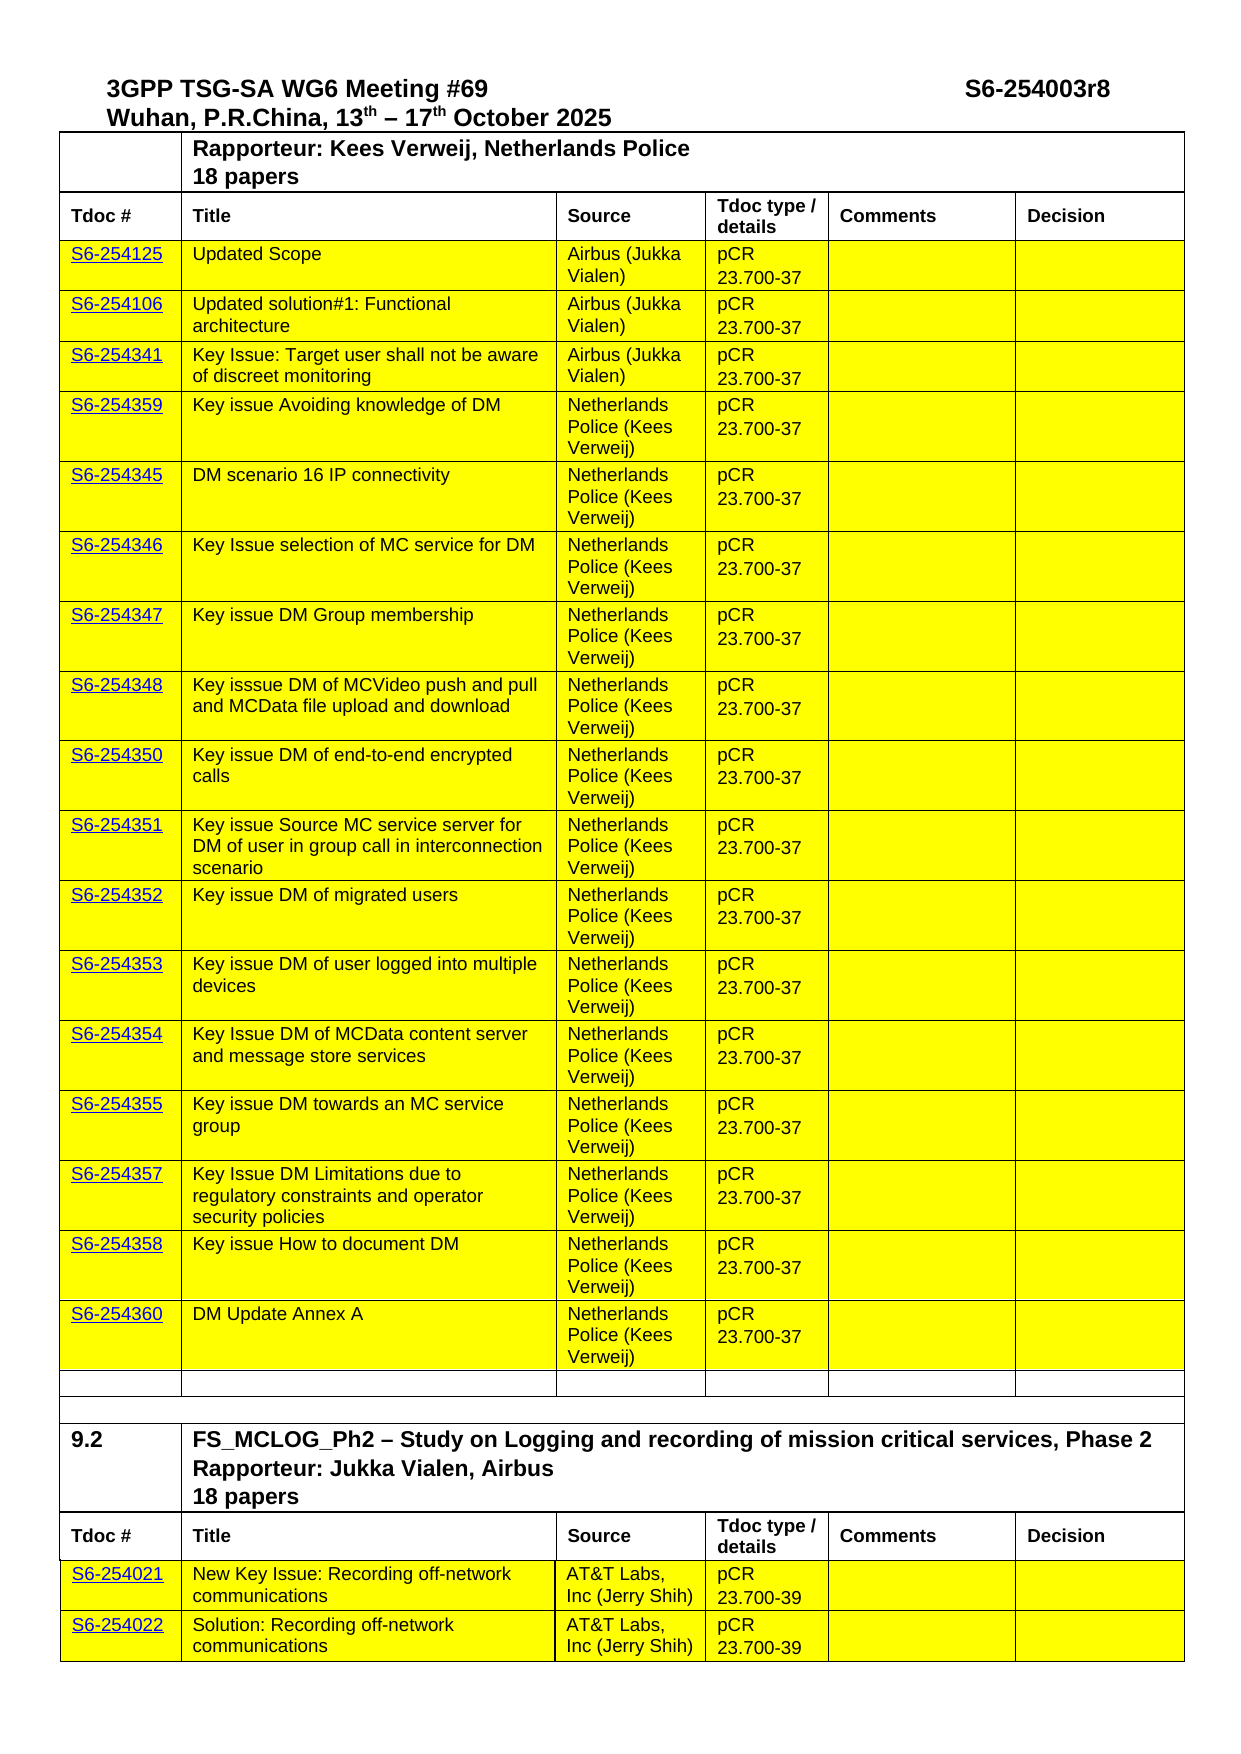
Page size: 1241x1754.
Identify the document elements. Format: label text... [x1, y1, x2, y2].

table_cell Airbus (Jukka Vialen) [557, 241, 705, 290]
table_cell Tdoc type / details [706, 193, 828, 240]
table_cell Source [557, 1513, 705, 1560]
table_cell S6-254359 [60, 392, 181, 461]
table_cell [829, 342, 1015, 391]
table_cell S6-254348 [60, 672, 181, 740]
table_cell [1016, 1371, 1184, 1396]
table_cell Key issue DM of user logged into multiple devices [182, 951, 556, 1020]
table_cell New Key Issue: Recording off-network communications [182, 1561, 554, 1610]
table_cell pCR 23.700-37 [706, 1161, 828, 1230]
table_cell [1016, 1091, 1184, 1160]
table_cell Key issue DM of end-to-end encrypted calls [182, 741, 556, 810]
table_cell S6-254346 [60, 532, 181, 601]
table_cell [1016, 602, 1184, 671]
table_cell S6-254350 [60, 741, 181, 810]
table_cell S6-254125 [60, 241, 181, 290]
table_cell [1016, 741, 1184, 810]
table_cell FS_MCLOG_Ph2 – Study on Logging and recording of mission critical services, Phase 2 Rapporteur: Jukka Vialen, Airbus 18 papers [182, 1424, 1184, 1511]
table_cell Tdoc # [60, 1513, 181, 1560]
table_cell Netherlands Police (Kees Verweij) [557, 1091, 705, 1160]
table_cell [829, 741, 1015, 810]
table_cell S6-254347 [60, 602, 181, 671]
table_cell S6-254351 [60, 811, 181, 880]
table_cell pCR 23.700-37 [706, 811, 828, 880]
table_cell Netherlands Police (Kees Verweij) [557, 462, 705, 531]
table_cell [182, 1371, 556, 1396]
table_cell [1016, 1611, 1184, 1661]
table_cell S6-254354 [60, 1021, 181, 1090]
table_cell Key issue How to document DM [182, 1231, 556, 1299]
table_cell Tdoc # [60, 193, 181, 240]
table_cell Comments [829, 193, 1015, 240]
table_cell pCR 23.700-37 [706, 462, 828, 531]
table_cell pCR 23.700-37 [706, 602, 828, 671]
table_cell [829, 811, 1015, 880]
table_cell Key Issue: Target user shall not be aware of discreet monitoring [182, 342, 556, 391]
table_cell Netherlands Police (Kees Verweij) [557, 602, 705, 671]
table_cell Tdoc type / details [706, 1513, 828, 1560]
table_cell S6-254345 [60, 462, 181, 531]
table_cell Netherlands Police (Kees Verweij) [557, 1021, 705, 1090]
table_cell S6-254360 [60, 1301, 181, 1369]
table_cell [60, 1371, 181, 1396]
table_cell [1016, 881, 1184, 950]
table_cell Key issue DM Group membership [182, 602, 556, 671]
table_cell pCR 23.700-37 [706, 342, 828, 391]
table_cell Netherlands Police (Kees Verweij) [557, 1161, 705, 1230]
table_cell pCR 23.700-37 [706, 241, 828, 290]
table_cell [829, 462, 1015, 531]
table_cell [829, 602, 1015, 671]
table_cell [829, 392, 1015, 461]
table_cell [829, 1021, 1015, 1090]
table_cell S6-254352 [60, 881, 181, 950]
table_cell Key issue Avoiding knowledge of DM [182, 392, 556, 461]
table_cell [706, 1371, 828, 1396]
table_cell [1016, 1301, 1184, 1369]
table_cell Netherlands Police (Kees Verweij) [557, 881, 705, 950]
table_cell Netherlands Police (Kees Verweij) [557, 741, 705, 810]
table_cell pCR 23.700-37 [706, 1301, 828, 1369]
table_cell S6-254106 [60, 291, 181, 341]
table_cell S6-254021 [61, 1561, 181, 1610]
table_cell pCR 23.700-37 [706, 1021, 828, 1090]
table_cell [1016, 672, 1184, 740]
table_cell [1016, 951, 1184, 1020]
table_cell S6-254353 [60, 951, 181, 1020]
table_cell Netherlands Police (Kees Verweij) [557, 532, 705, 601]
table_cell [829, 1301, 1015, 1369]
table_cell [1016, 1561, 1184, 1610]
table_cell 9.1 [60, 133, 181, 191]
table_cell [1016, 811, 1184, 880]
table_cell [829, 1611, 1015, 1661]
table_cell Title [182, 193, 556, 240]
table_cell Key isssue DM of MCVideo push and pull and MCData file upload and download [182, 672, 556, 740]
table_cell [829, 1231, 1015, 1299]
table_cell Comments [829, 1513, 1015, 1560]
table_cell Key Issue selection of MC service for DM [182, 532, 556, 601]
table_cell Title [182, 1513, 556, 1560]
table_cell pCR 23.700-39 [706, 1561, 828, 1610]
table_cell [829, 532, 1015, 601]
table_cell [829, 1091, 1015, 1160]
table_cell AT&T Labs, Inc (Jerry Shih) [556, 1611, 705, 1661]
table_cell [829, 291, 1015, 341]
table_cell pCR 23.700-37 [706, 672, 828, 740]
table_cell S6-254355 [60, 1091, 181, 1160]
table_cell [1016, 241, 1184, 290]
table_cell Airbus (Jukka Vialen) [557, 342, 705, 391]
table_cell DM Update Annex A [182, 1301, 556, 1369]
table_cell [829, 1371, 1015, 1396]
table_cell Key issue Source MC service server for DM of user in group call in interconnection scenario [182, 811, 556, 880]
table_cell [1016, 532, 1184, 601]
table_cell pCR 23.700-37 [706, 741, 828, 810]
table_cell Decision [1016, 193, 1184, 240]
table_cell Decision [1016, 1513, 1184, 1560]
table_cell S6-254022 [61, 1611, 181, 1661]
table_cell Netherlands Police (Kees Verweij) [557, 1301, 705, 1369]
table_cell pCR 23.700-37 [706, 1091, 828, 1160]
table_cell Netherlands Police (Kees Verweij) [557, 811, 705, 880]
table_cell [557, 1371, 705, 1396]
table_cell Source [557, 193, 705, 240]
table_cell pCR 23.700-37 [706, 951, 828, 1020]
table_cell [829, 1561, 1015, 1610]
table_cell pCR 23.700-37 [706, 291, 828, 341]
table_cell S6-254357 [60, 1161, 181, 1230]
table_cell pCR 23.700-37 [706, 532, 828, 601]
table_cell Key Issue DM of MCData content server and message store services [182, 1021, 556, 1090]
table_cell DM scenario 16 IP connectivity [182, 462, 556, 531]
table_cell [829, 672, 1015, 740]
table_cell pCR 23.700-37 [706, 881, 828, 950]
table_cell [1016, 291, 1184, 341]
table_cell [60, 1397, 1184, 1423]
table_cell pCR 23.700-37 [706, 392, 828, 461]
table_cell Updated Scope [182, 241, 556, 290]
table_cell Netherlands Police (Kees Verweij) [557, 1231, 705, 1299]
table_cell pCR 23.700-39 [706, 1611, 828, 1661]
table_cell [829, 951, 1015, 1020]
table_cell [1016, 1231, 1184, 1299]
table_cell Netherlands Police (Kees Verweij) [557, 951, 705, 1020]
table_cell Airbus (Jukka Vialen) [557, 291, 705, 341]
table_cell [1016, 392, 1184, 461]
table_cell S6-254341 [60, 342, 181, 391]
table_cell Updated solution#1: Functional architecture [182, 291, 556, 341]
table_cell pCR 23.700-37 [706, 1231, 828, 1299]
table_cell [1016, 1161, 1184, 1230]
table_cell [829, 1161, 1015, 1230]
table_cell [1016, 342, 1184, 391]
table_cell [182, 133, 1184, 191]
table_cell Netherlands Police (Kees Verweij) [557, 392, 705, 461]
table_cell Netherlands Police (Kees Verweij) [557, 672, 705, 740]
table_cell AT&T Labs, Inc (Jerry Shih) [556, 1561, 705, 1610]
table_cell Key issue DM towards an MC service group [182, 1091, 556, 1160]
table_cell [829, 881, 1015, 950]
table_cell [829, 241, 1015, 290]
table_cell Solution: Recording off-network communications [182, 1611, 554, 1661]
table_cell S6-254358 [60, 1231, 181, 1299]
table_cell [1016, 462, 1184, 531]
table_cell Key Issue DM Limitations due to regulatory constraints and operator security policies [182, 1161, 556, 1230]
table_cell [1016, 1021, 1184, 1090]
table_cell Key issue DM of migrated users [182, 881, 556, 950]
table_cell 9.2 [60, 1424, 181, 1511]
